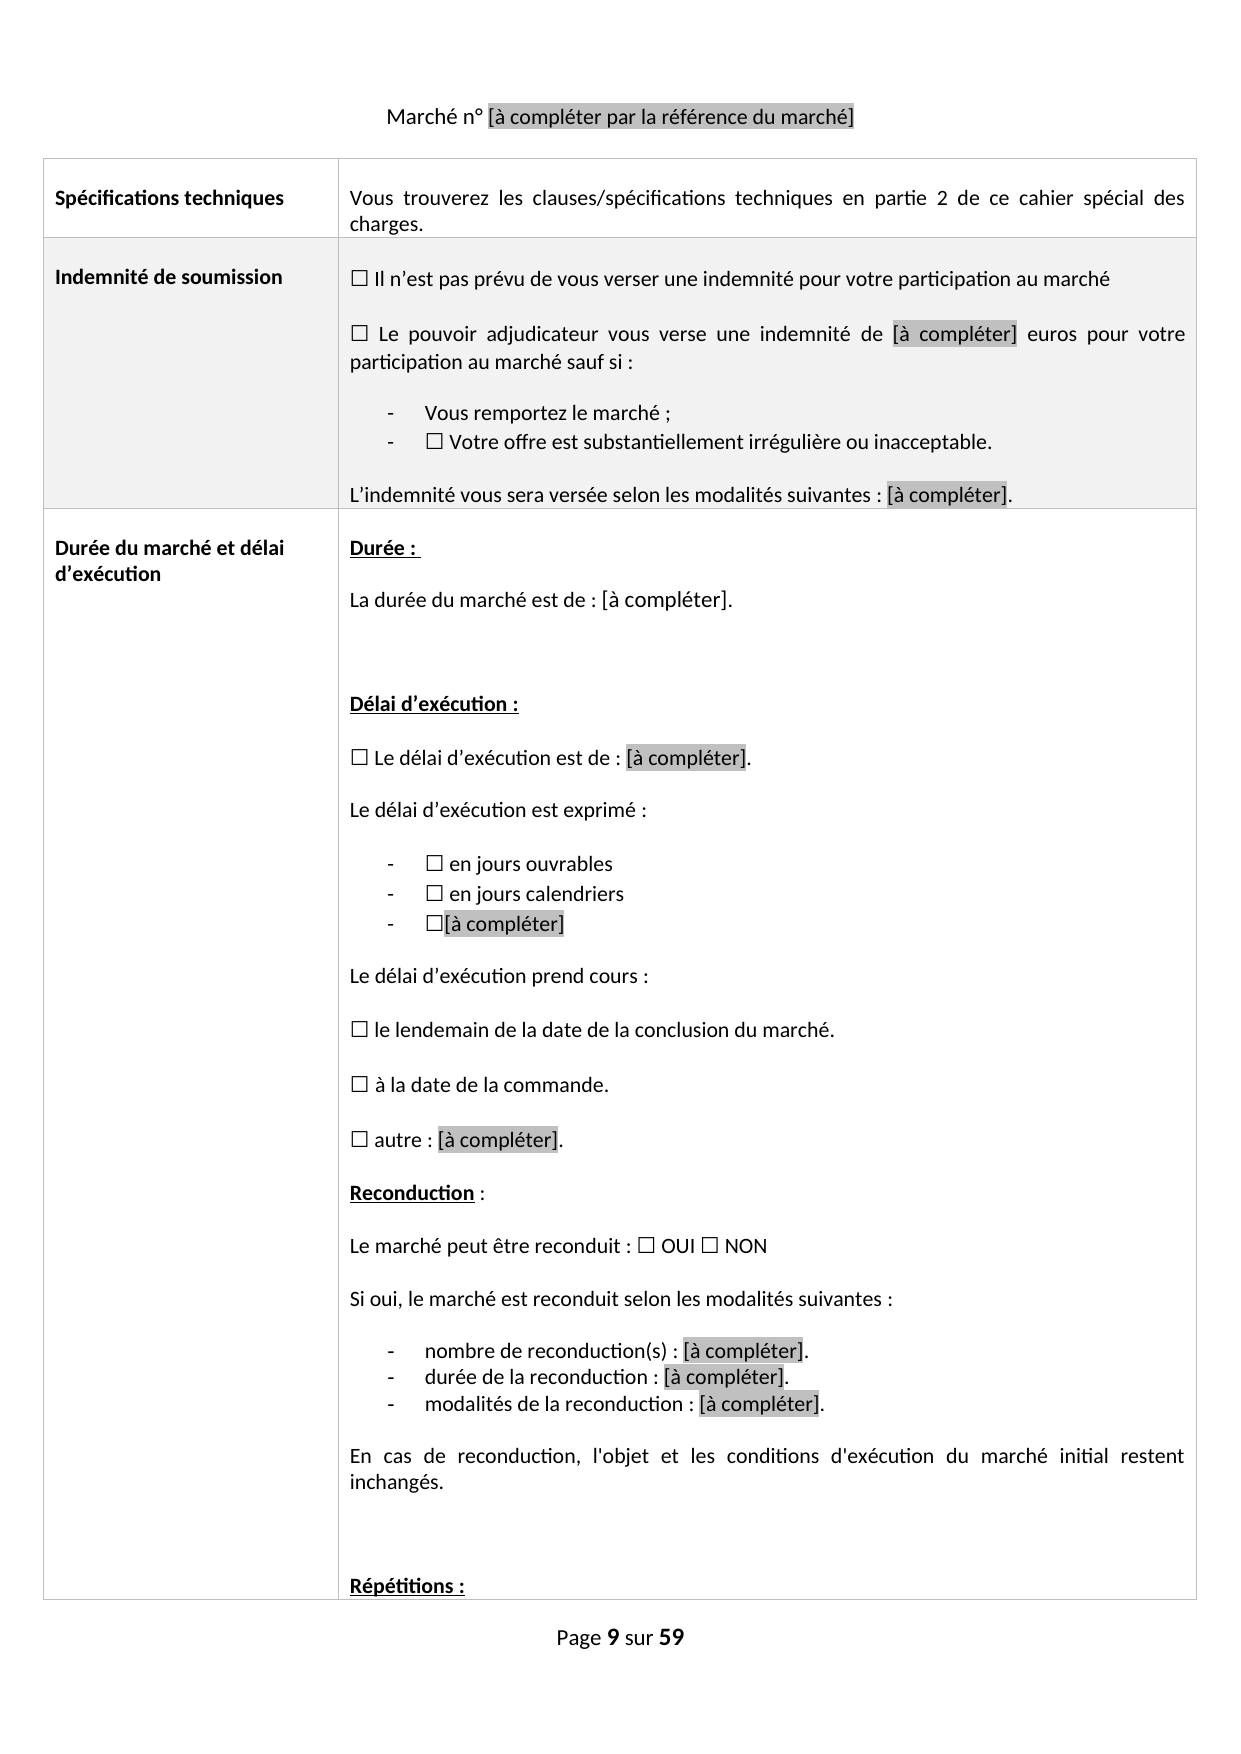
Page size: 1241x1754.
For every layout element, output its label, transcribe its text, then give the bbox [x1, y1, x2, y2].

table_cell Il n’est pas prévu de vous verser une indemnité pour votre participation au marché Le pouvoir adjudicateur vous verse une indemnité de euros pour votre participation au marché sauf si : Vous remportez le marché ; Votre offre est substantiellement irrégulière ou inacceptable. L’indemnité vous sera versée selon les modalités suivantes : . [339, 238, 1196, 508]
table_cell Vous trouverez les clauses/spécifications techniques en partie 2 de ce cahier spécial des charges. [339, 159, 1196, 237]
table_cell Spécifications techniques [44, 159, 338, 237]
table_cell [44, 509, 338, 1598]
table_cell Indemnité de soumission [44, 238, 338, 508]
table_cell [339, 509, 1196, 1598]
